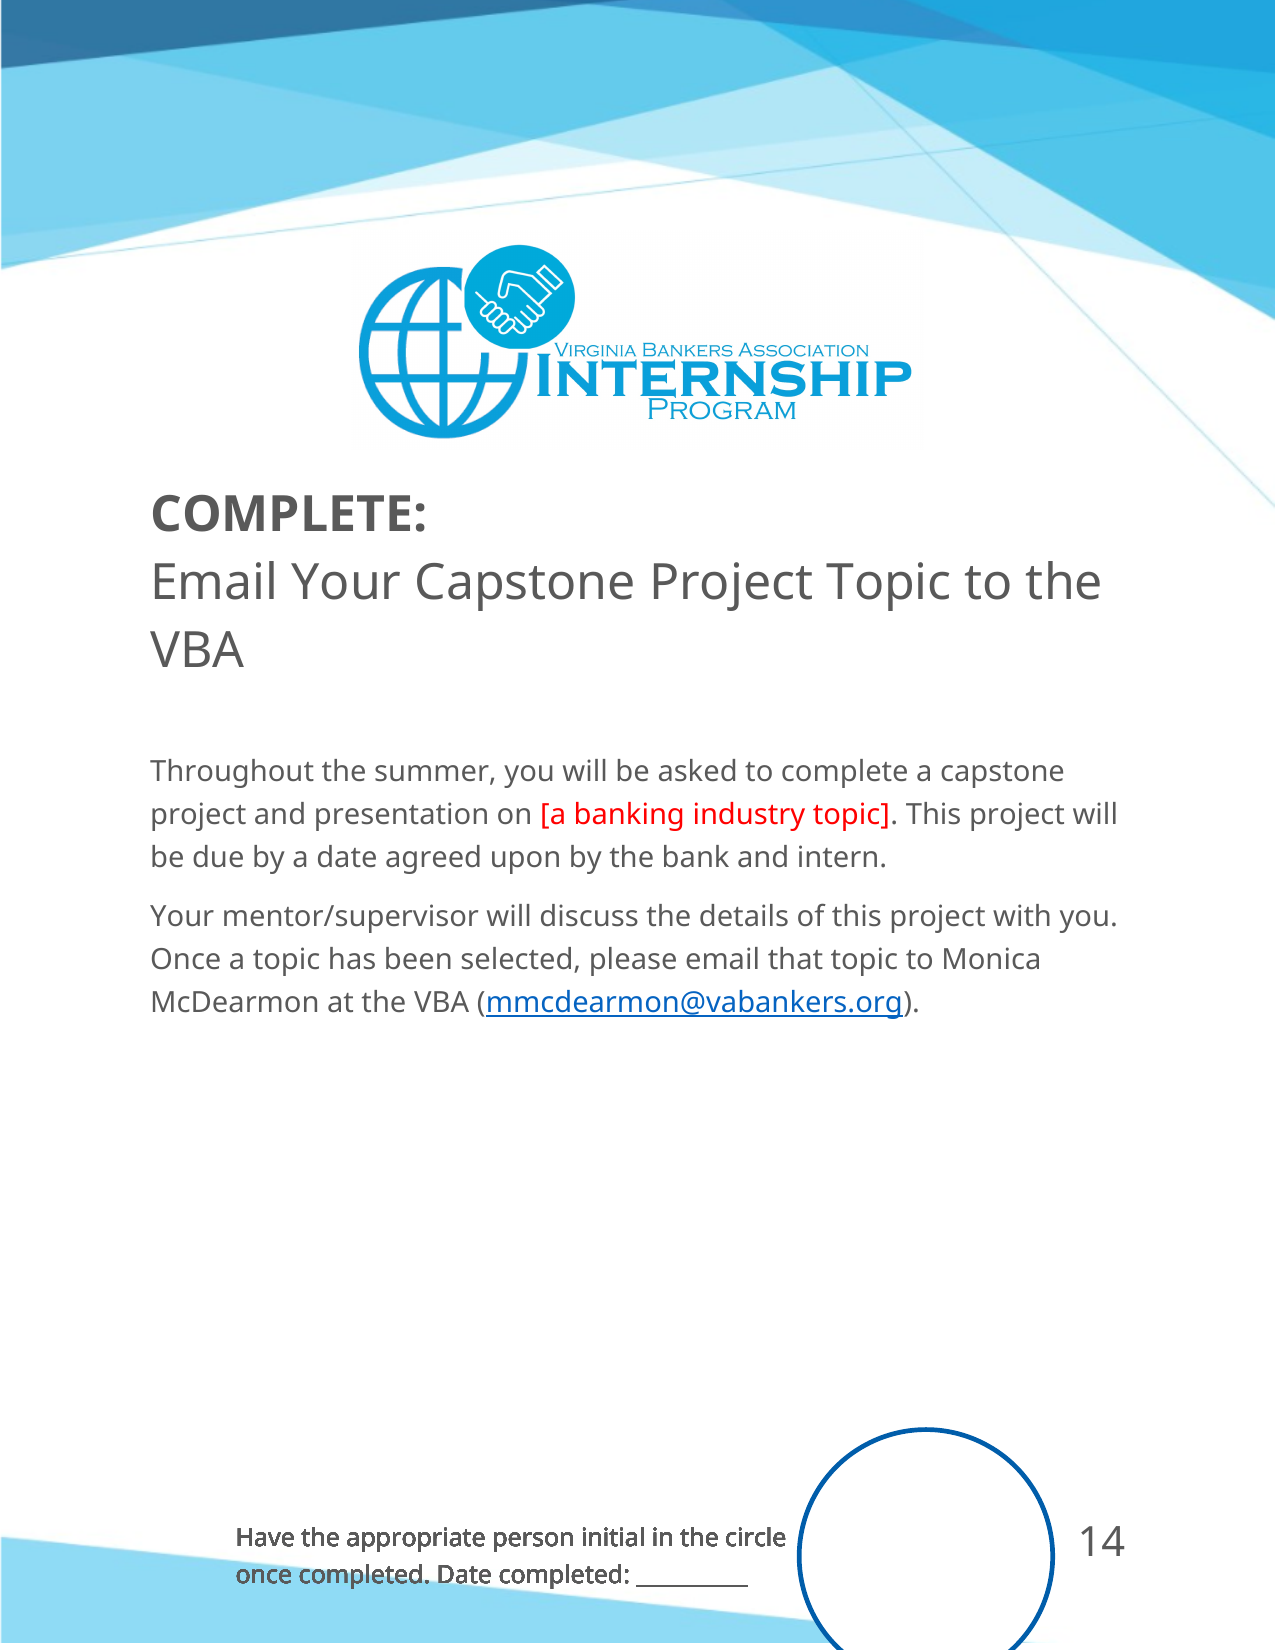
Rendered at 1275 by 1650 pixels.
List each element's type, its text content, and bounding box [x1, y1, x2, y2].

picture [2, 1402, 1074, 1643]
text Throughout the summer, you will be asked to complete a capstone project and presentation on [a banking industry topic]. This project will be due by a date agreed upon by the bank and intern. [150, 751, 1125, 876]
text Email Your Capstone Project Topic to the VBA [150, 546, 1125, 682]
text COMPLETE: [150, 478, 1125, 546]
picture [2, 0, 1275, 545]
text Your mentor/supervisor will discuss the details of this project with you. Once a topic has been selected, please email that topic to Monica McDearmon at the VBA (mmcdearmon@vabankers.org). [150, 896, 1125, 1021]
